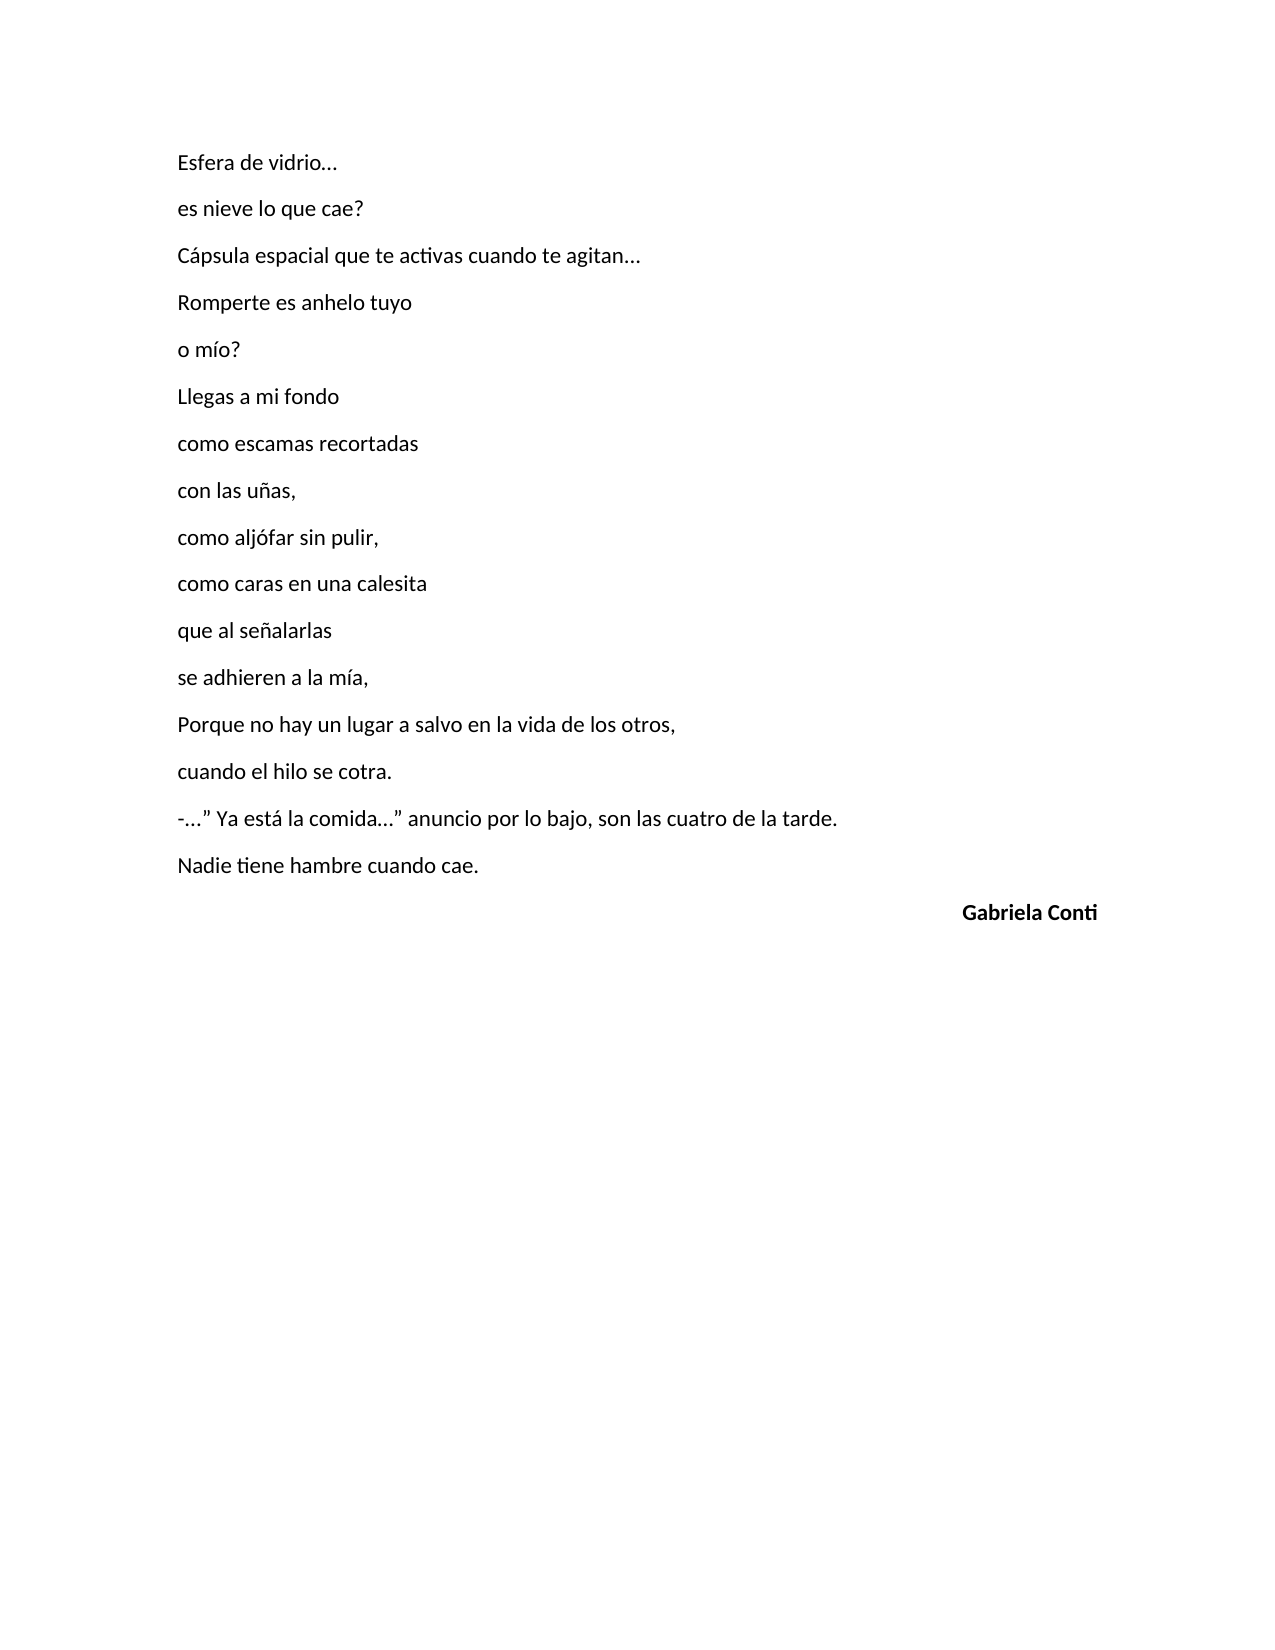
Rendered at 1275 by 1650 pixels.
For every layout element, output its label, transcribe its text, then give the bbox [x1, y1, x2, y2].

text como aljófar sin pulir, [177, 523, 1098, 551]
text Porque no hay un lugar a salvo en la vida de los otros, [177, 710, 1098, 738]
text o mío? [177, 335, 1098, 363]
text Llegas a mi fondo [177, 382, 1098, 410]
text Esfera de vidrio… [177, 148, 1098, 176]
text como escamas recortadas [177, 429, 1098, 457]
text Nadie tiene hambre cuando cae. [177, 851, 1098, 879]
text -...” Ya está la comida…” anuncio por lo bajo, son las cuatro de la tarde. [177, 804, 1098, 832]
text es nieve lo que cae? [177, 194, 1098, 222]
text como caras en una calesita [177, 569, 1098, 597]
text que al señalarlas [177, 616, 1098, 644]
text Gabriela Conti [177, 898, 1098, 926]
text Romperte es anhelo tuyo [177, 288, 1098, 316]
text Cápsula espacial que te activas cuando te agitan... [177, 241, 1098, 269]
text cuando el hilo se cotra. [177, 757, 1098, 785]
text con las uñas, [177, 476, 1098, 504]
text se adhieren a la mía, [177, 663, 1098, 691]
